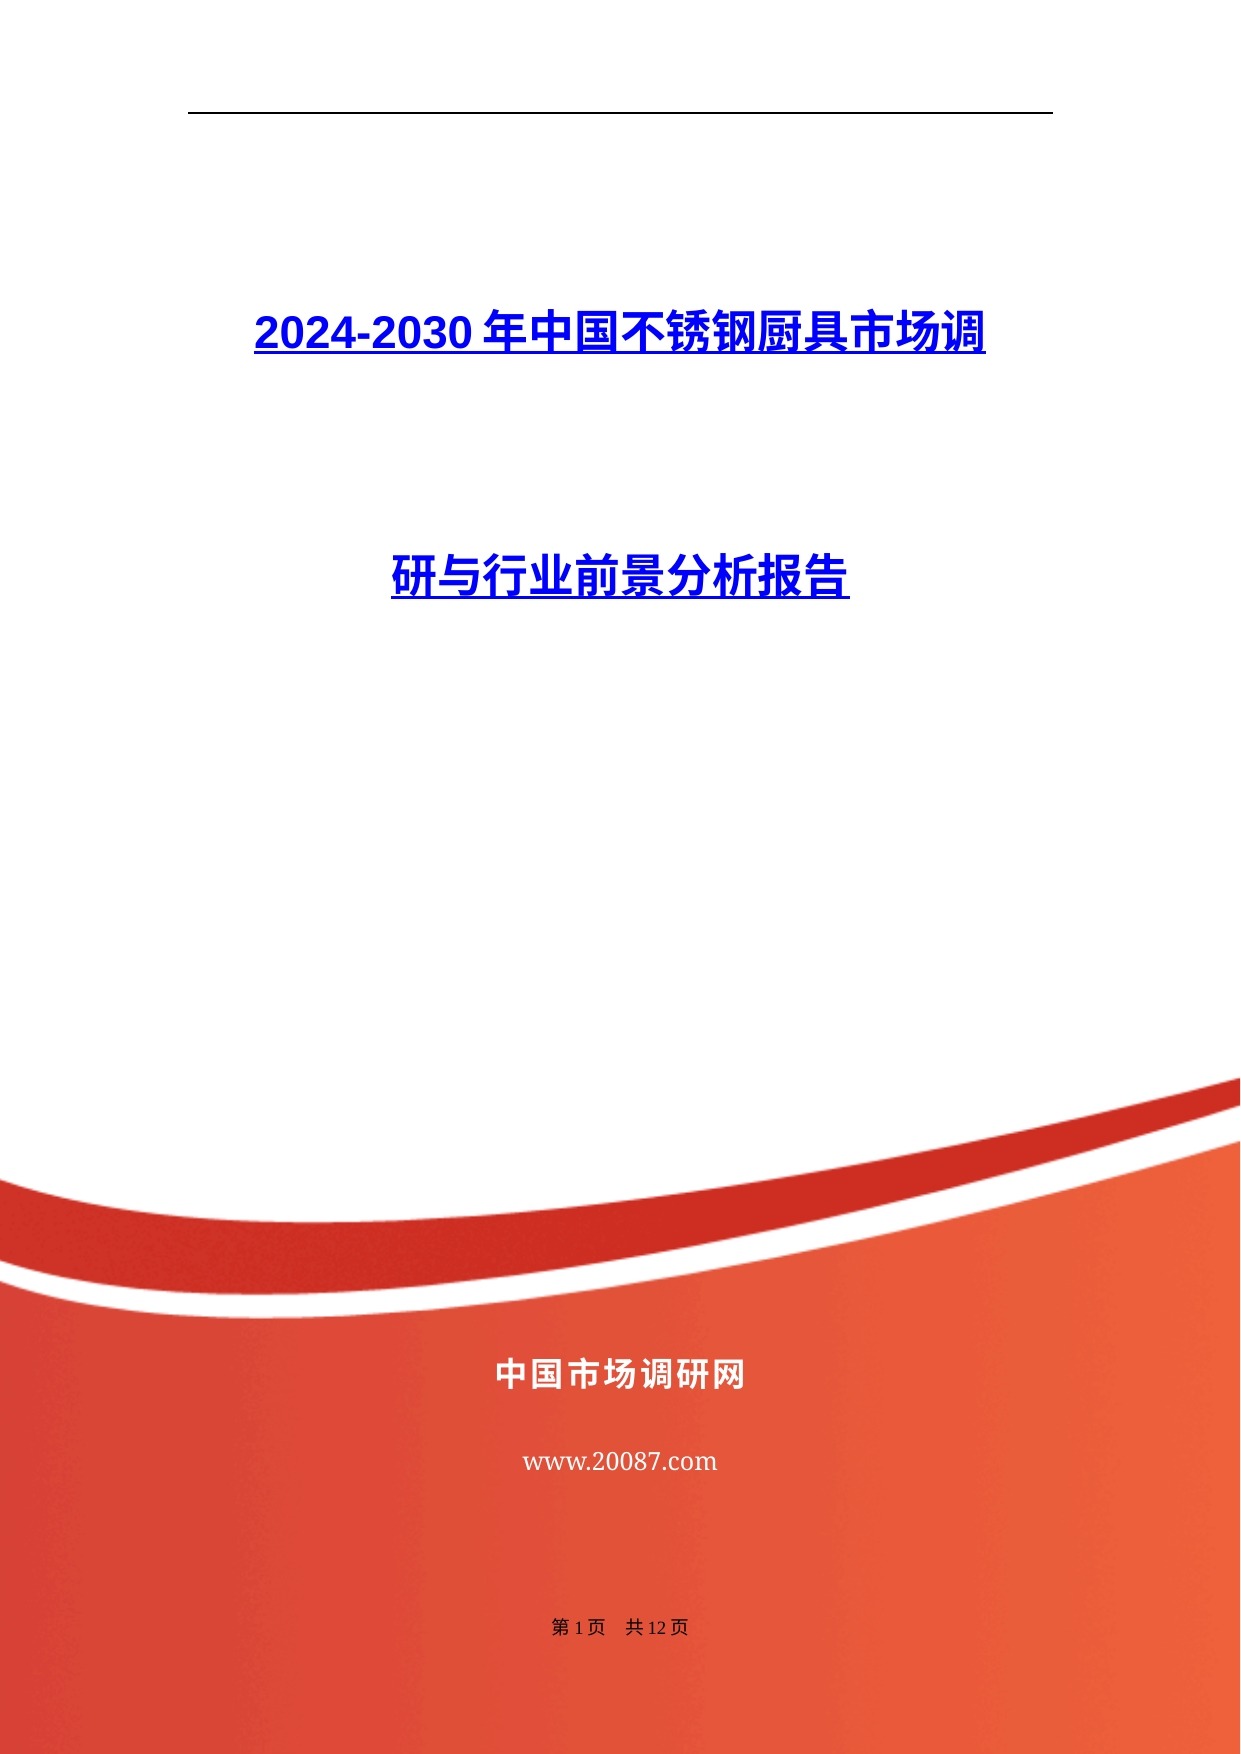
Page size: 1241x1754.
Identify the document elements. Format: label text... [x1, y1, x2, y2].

table_header 2024-2030年中国不锈钢厨具市场调研与行业前景分析报告 [188, 207, 1053, 773]
subtitle 中国市场调研网 [187, 1339, 1053, 1404]
text www.20087.com [187, 1428, 1053, 1493]
picture [0, 1006, 1241, 1754]
